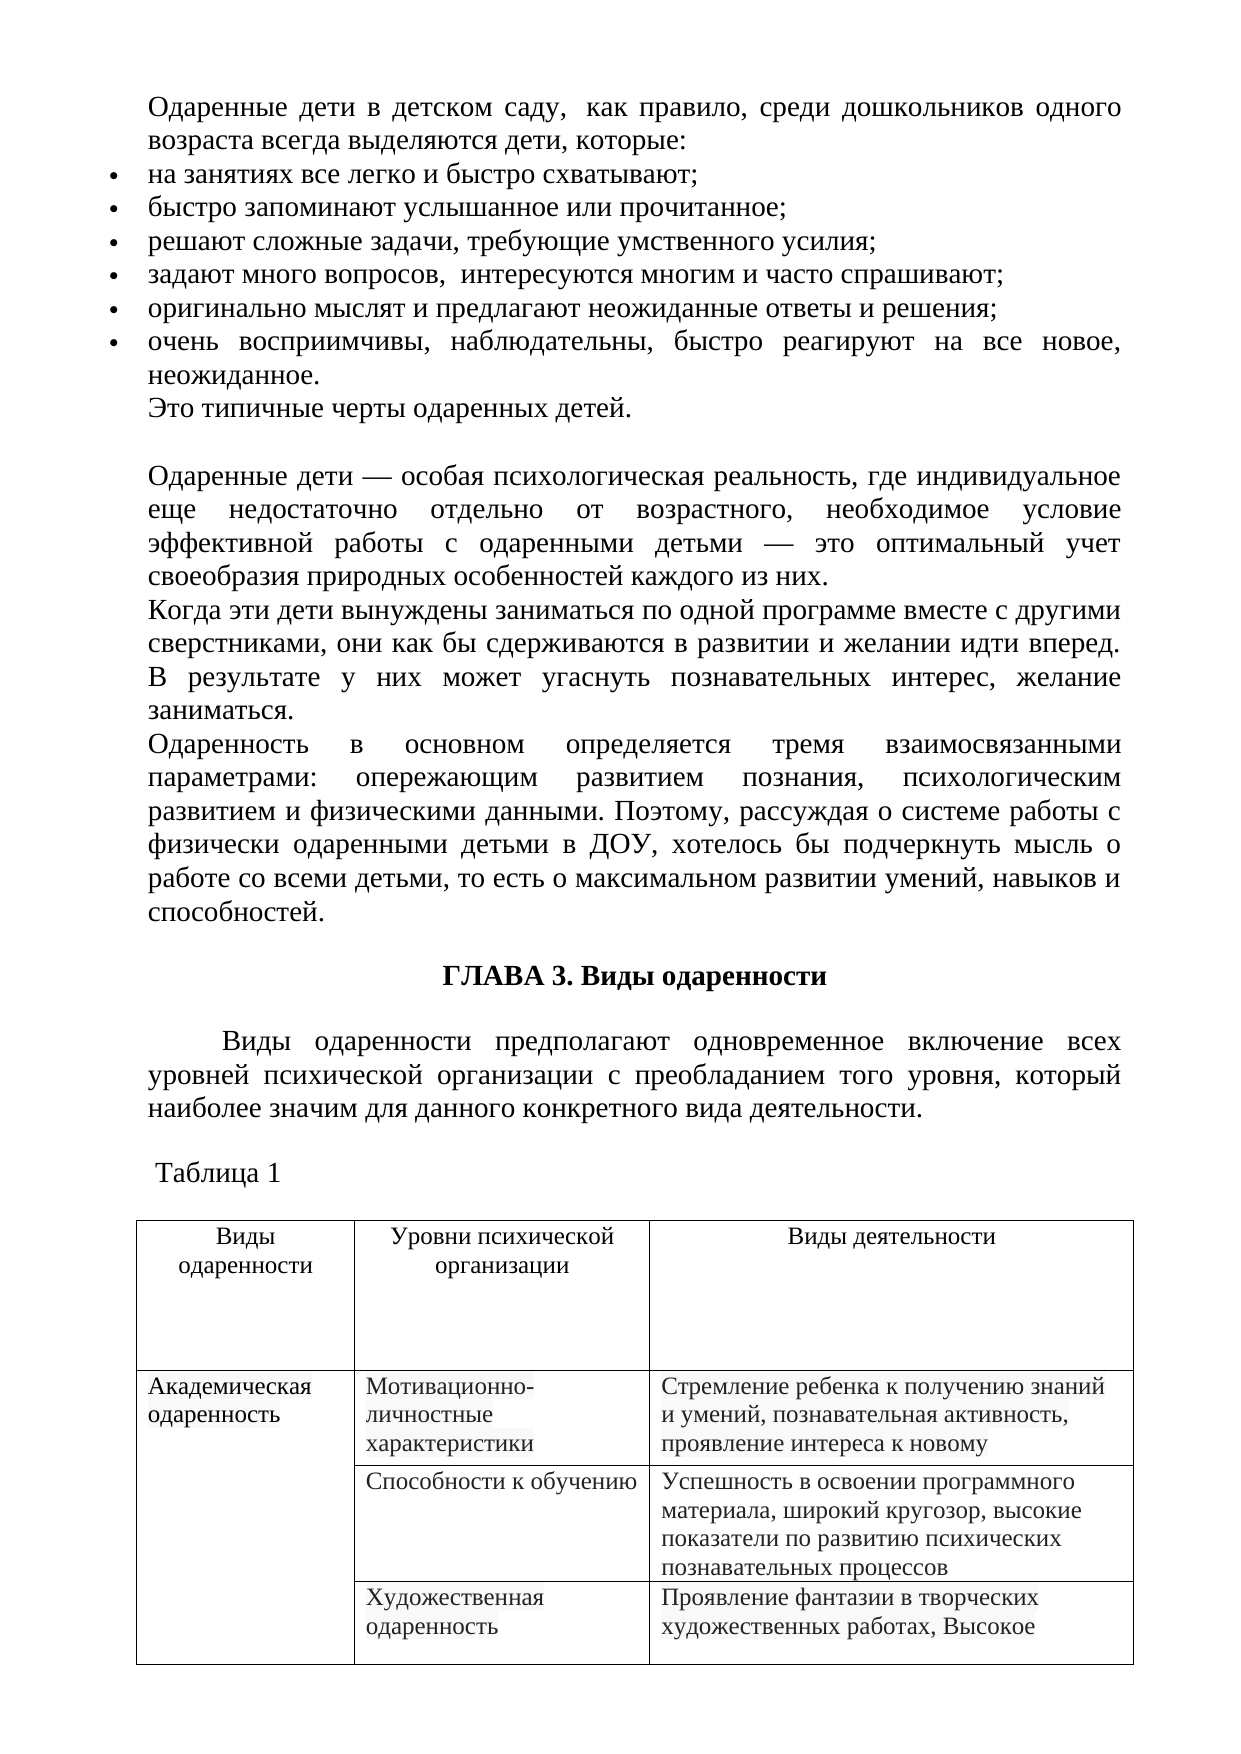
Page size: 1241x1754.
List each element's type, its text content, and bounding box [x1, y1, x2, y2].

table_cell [355, 1582, 649, 1664]
table_cell Стремление ребенка к получению знаний и умений, познавательная активность, проявление интереса к новому [650, 1371, 1133, 1465]
table_header Уровни психической организации [355, 1221, 649, 1370]
list оригинально мыслят и предлагают неожиданные ответы и решения; [110, 290, 1122, 323]
table_header Виды деятельности [650, 1221, 1133, 1370]
table_cell Мотивационно- личностные характеристики [355, 1371, 649, 1465]
text ГЛАВА 3. Виды одаренности [148, 958, 1122, 992]
list очень восприимчивы, наблюдательны, быстро реагируют на все новое, неожиданное. [110, 323, 1122, 391]
list на занятиях все легко и быстро схватывают; [110, 156, 1122, 189]
table_cell Академическая одаренность [137, 1371, 354, 1664]
list быстро запоминают услышанное или прочитанное; [110, 189, 1122, 223]
text Виды одаренности предполагают одновременное включение всех уровней психической организации с преобладанием того уровня, который наиболее значим для данного конкретного вида деятельности. [148, 1023, 1122, 1124]
table_header Виды одаренности [137, 1221, 354, 1370]
text Одаренность в основном определяется тремя взаимосвязанными параметрами: опережающим развитием познания, психологическим развитием и физическими данными. Поэтому, рассуждая о системе работы с физически одаренными детьми в ДОУ, хотелось бы подчеркнуть мысль о работе со всеми детьми, то есть о максимальном развитии умений, навыков и способностей. [148, 726, 1122, 927]
text Таблица 1 [148, 1155, 1122, 1189]
text Когда эти дети вынуждены заниматься по одной программе вместе с другими сверстниками, они как бы сдерживаются в развитии и желании идти вперед. В результате у них может угаснуть познавательных интерес, желание заниматься. [148, 592, 1122, 726]
list решают сложные задачи, требующие умственного усилия; [110, 223, 1122, 256]
list задают много вопросов, интересуются многим и часто спрашивают; [110, 256, 1122, 290]
table_cell Способности к обучению [355, 1466, 649, 1581]
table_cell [650, 1582, 1133, 1664]
text Это типичные черты одаренных детей. [148, 391, 1122, 424]
table_cell Успешность в освоении программного материала, широкий кругозор, высокие показатели по развитию психических познавательных процессов [650, 1466, 1133, 1581]
text Одаренные дети в детском саду, как правило, среди дошкольников одного возраста всегда выделяются дети, которые: [148, 89, 1122, 156]
text Одаренные дети — особая психологическая реальность, где индивидуальное еще недостаточно отдельно от возрастного, необходимое условие эффективной работы с одаренными детьми — это оптимальный учет своеобразия природных особенностей каждого из них. [148, 458, 1122, 592]
